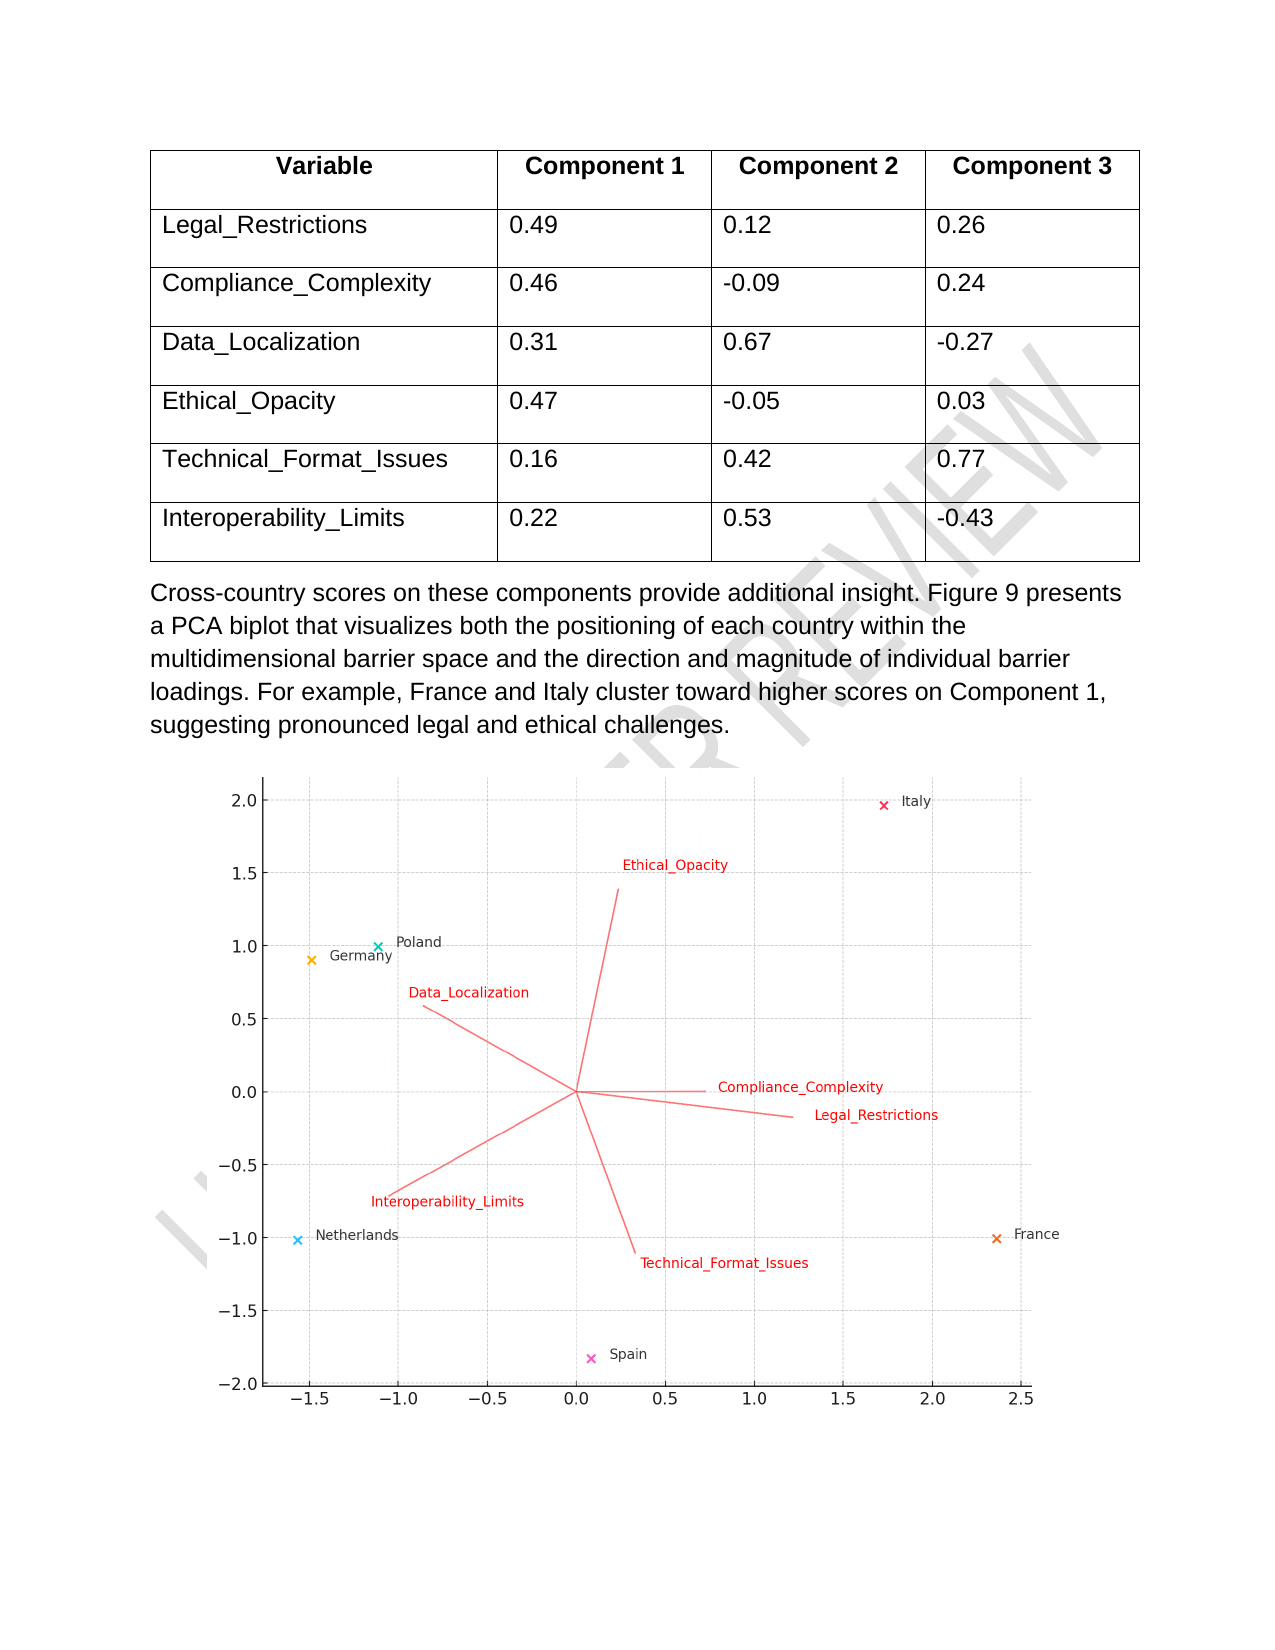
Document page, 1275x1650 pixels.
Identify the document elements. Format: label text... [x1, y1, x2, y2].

table_cell -0.43 [926, 503, 1139, 561]
table_cell Technical_Format_Issues [151, 444, 497, 502]
table_cell Legal_Restrictions [151, 210, 497, 267]
table_cell 0.16 [498, 444, 711, 502]
table_header Component 1 [498, 151, 711, 209]
picture [207, 768, 1068, 1417]
table_cell 0.03 [926, 386, 1139, 443]
table_cell -0.05 [712, 386, 925, 443]
table_cell 0.46 [498, 268, 711, 326]
table_header Variable [151, 151, 497, 209]
table_cell -0.09 [712, 268, 925, 326]
table_cell 0.24 [926, 268, 1139, 326]
table_cell 0.42 [712, 444, 925, 502]
table_header Component 3 [926, 151, 1139, 209]
table_cell Compliance_Complexity [151, 268, 497, 326]
table_cell -0.27 [926, 327, 1139, 384]
table_cell 0.53 [712, 503, 925, 561]
table_cell 0.77 [926, 444, 1139, 502]
table_cell Data_Localization [151, 327, 497, 384]
table_cell Interoperability_Limits [151, 503, 497, 561]
table_cell 0.47 [498, 386, 711, 443]
table_cell 0.31 [498, 327, 711, 384]
table_cell 0.67 [712, 327, 925, 384]
table_cell 0.12 [712, 210, 925, 267]
table_cell Ethical_Opacity [151, 386, 497, 443]
table_cell 0.26 [926, 210, 1139, 267]
table_cell 0.22 [498, 503, 711, 561]
table_header Component 2 [712, 151, 925, 209]
table_cell 0.49 [498, 210, 711, 267]
text Cross-country scores on these components provide additional insight. Figure 9 presents a PCA biplot that visualizes both the positioning of each country within the multidimensional barrier space and the direction and magnitude of individual barrier loadings. For example, France and Italy cluster toward higher scores on Component 1, suggesting pronounced legal and ethical challenges. [150, 578, 1125, 739]
